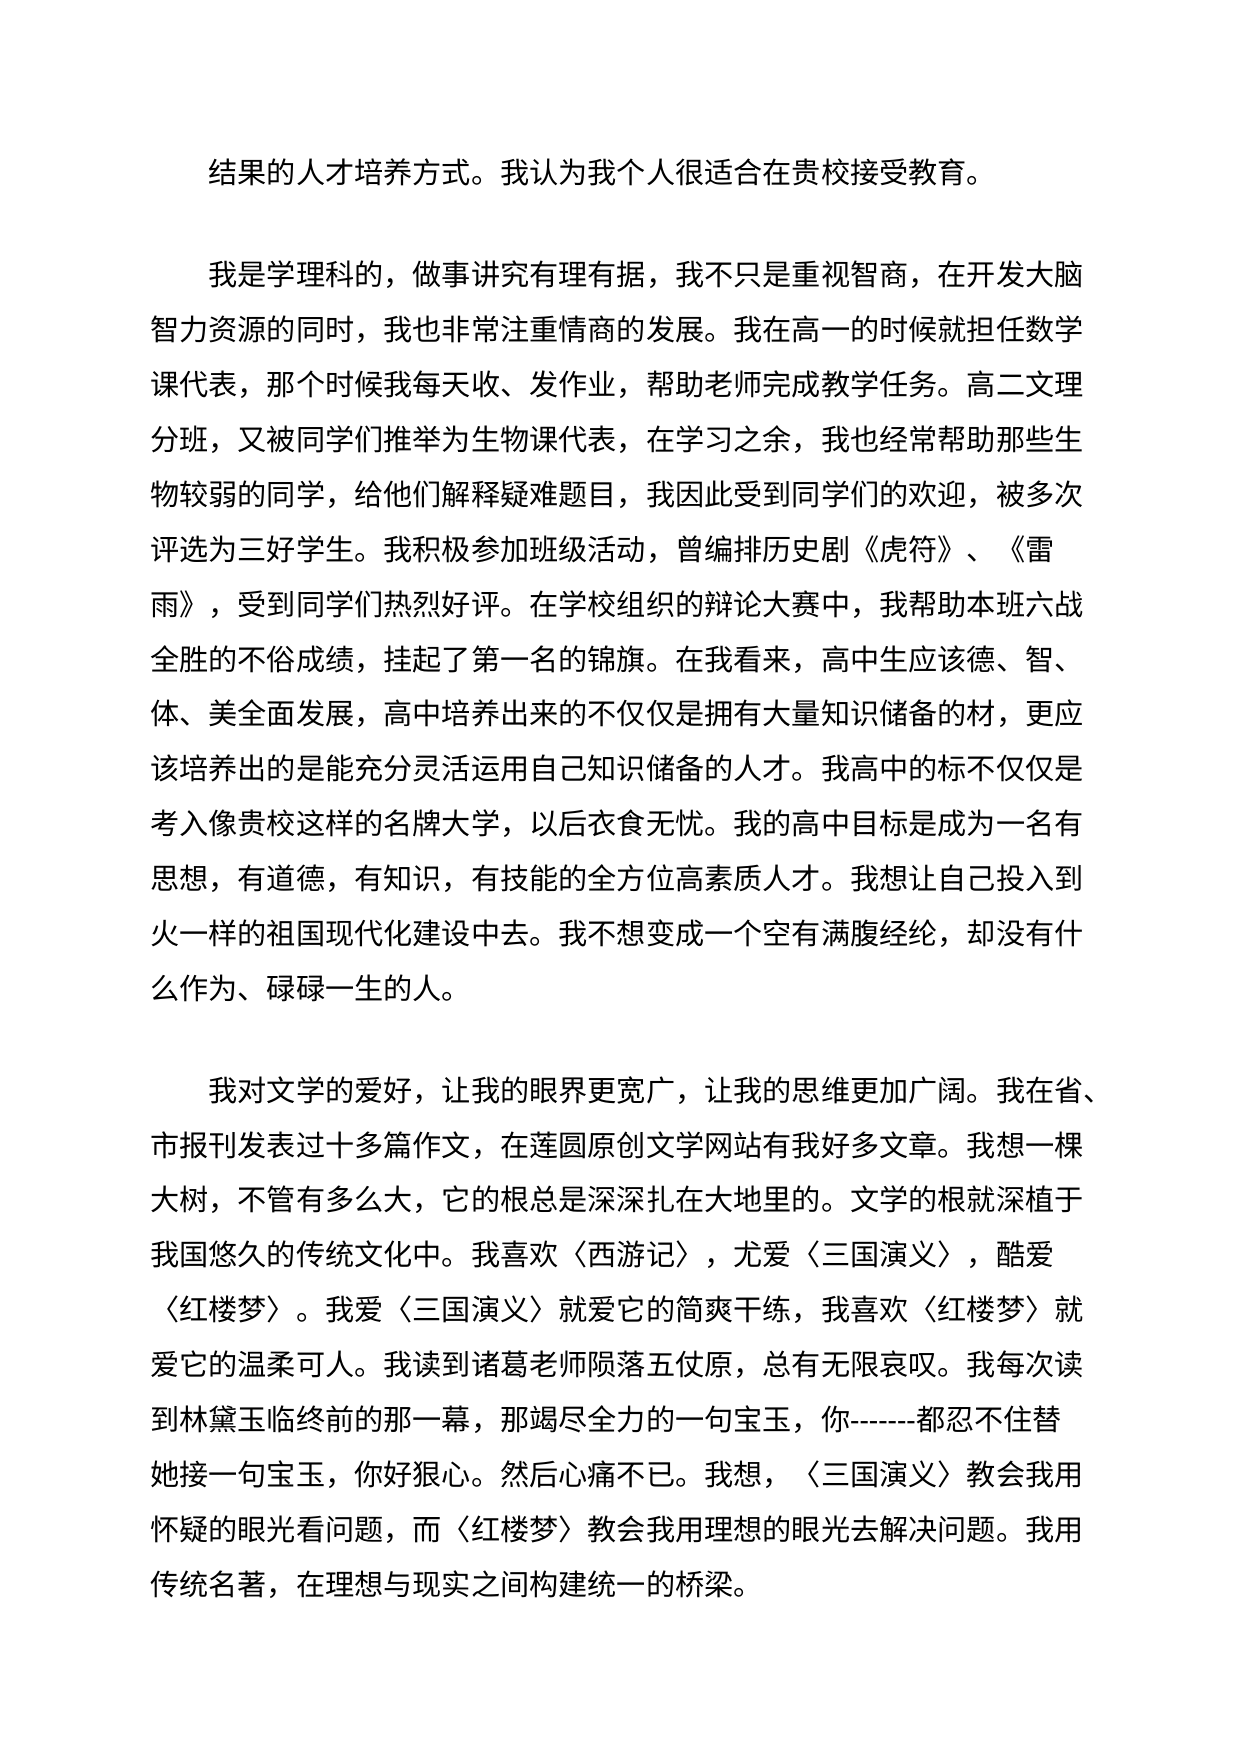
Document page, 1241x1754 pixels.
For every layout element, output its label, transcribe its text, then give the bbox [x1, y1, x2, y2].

text 结果的人才培养方式。我认为我个人很适合在贵校接受教育。 [150, 150, 1090, 192]
text 我是学理科的，做事讲究有理有据，我不只是重视智商，在开发大脑智力资源的同时，我也非常注重情商的发展。我在高一的时候就担任数学课代表，那个时候我每天收、发作业，帮助老师完成教学任务。高二文理分班，又被同学们推举为生物课代表，在学习之余，我也经常帮助那些生物较弱的同学，给他们解释疑难题目，我因此受到同学们的欢迎，被多次评选为三好学生。我积极参加班级活动，曾编排历史剧《虎符》、《雷雨》，受到同学们热烈好评。在学校组织的辩论大赛中，我帮助本班六战全胜的不俗成绩，挂起了第一名的锦旗。在我看来，高中生应该德、智、体、美全面发展，高中培养出来的不仅仅是拥有大量知识储备的材，更应该培养出的是能充分灵活运用自己知识储备的人才。我高中的标不仅仅是考入像贵校这样的名牌大学，以后衣食无忧。我的高中目标是成为一名有思想，有道德，有知识，有技能的全方位高素质人才。我想让自己投入到火一样的祖国现代化建设中去。我不想变成一个空有满腹经纶，却没有什么作为、碌碌一生的人。 [150, 252, 1090, 1008]
text 我对文学的爱好，让我的眼界更宽广，让我的思维更加广阔。我在省、市报刊发表过十多篇作文，在莲圆原创文学网站有我好多文章。我想一棵大树，不管有多么大，它的根总是深深扎在大地里的。文学的根就深植于我国悠久的传统文化中。我喜欢〈西游记〉，尤爱〈三国演义〉，酷爱〈红楼梦〉。我爱〈三国演义〉就爱它的简爽干练，我喜欢〈红楼梦〉就爱它的温柔可人。我读到诸葛老师陨落五仗原，总有无限哀叹。我每次读到林黛玉临终前的那一幕，那竭尽全力的一句宝玉，你-------都忍不住替她接一句宝玉，你好狠心。然后心痛不已。我想，〈三国演义〉教会我用怀疑的眼光看问题，而〈红楼梦〉教会我用理想的眼光去解决问题。我用传统名著，在理想与现实之间构建统一的桥梁。 [150, 1067, 1090, 1604]
